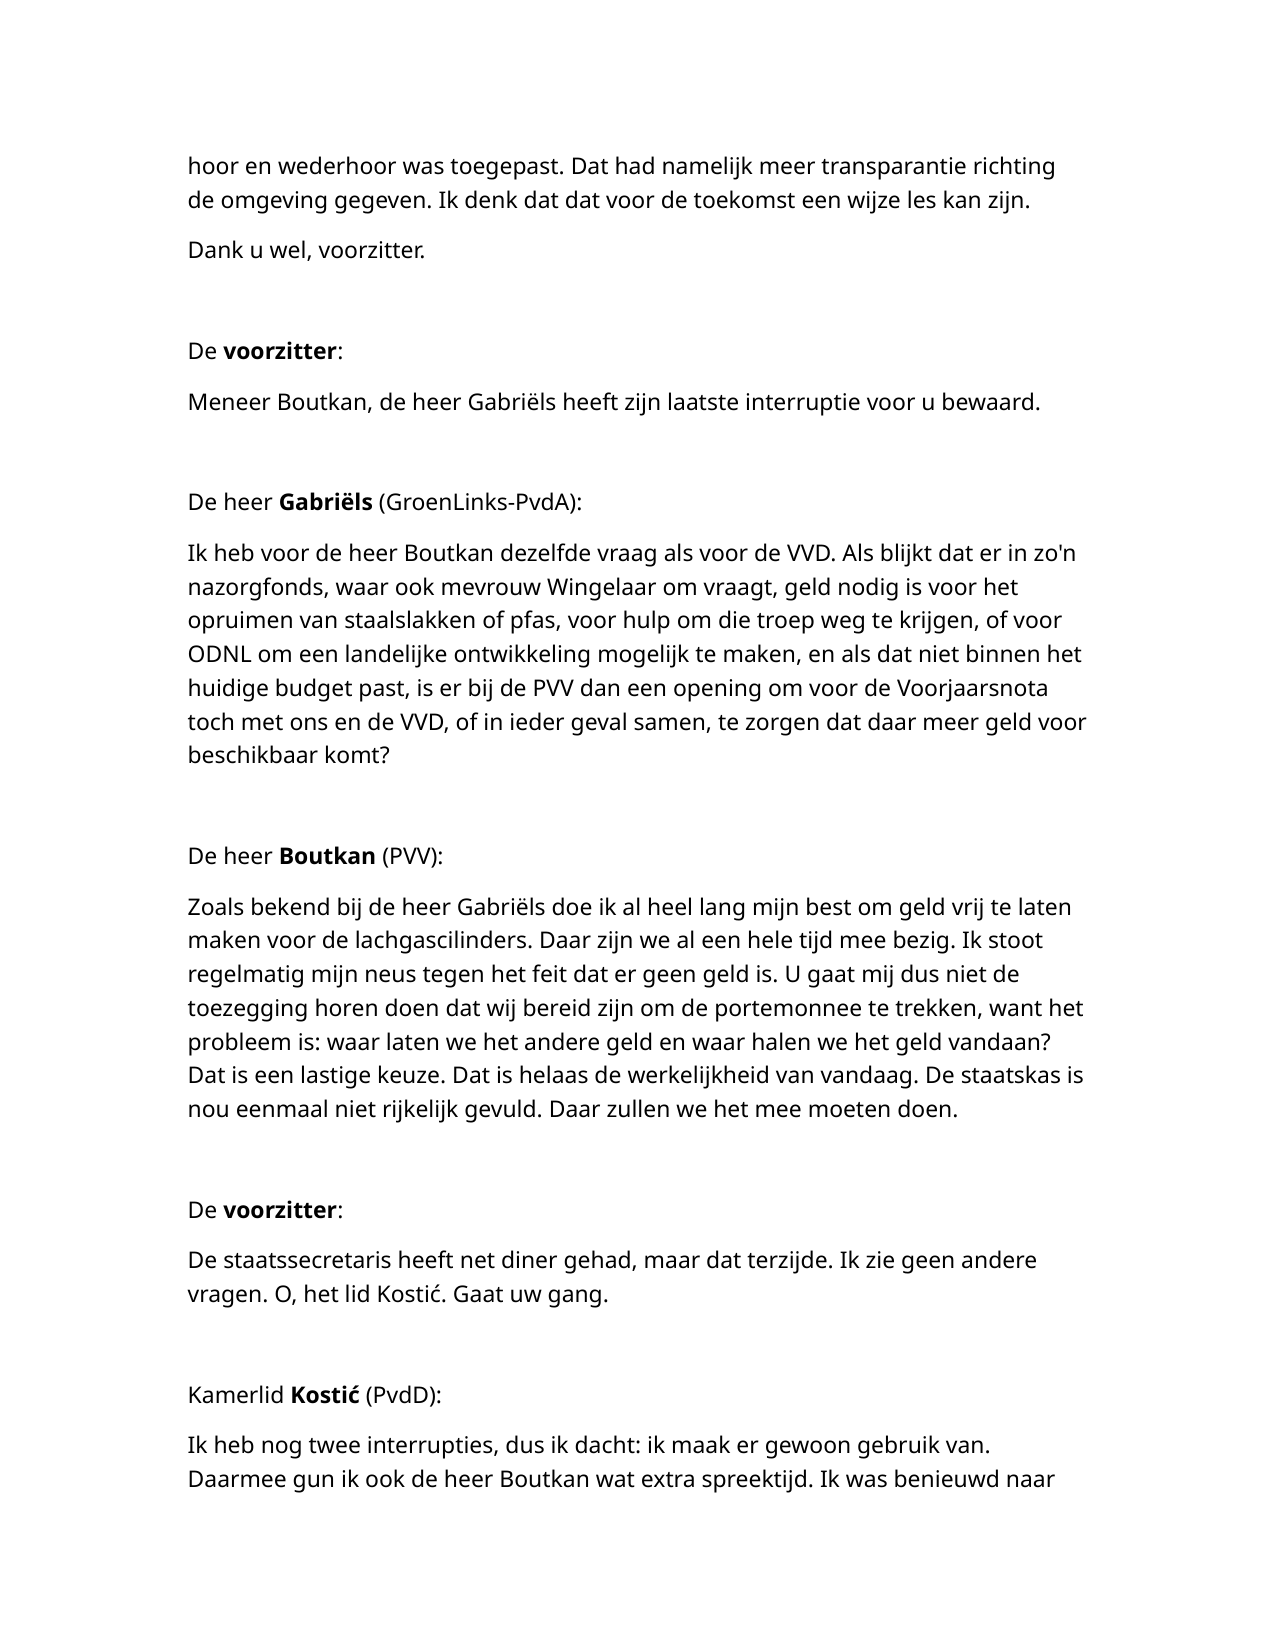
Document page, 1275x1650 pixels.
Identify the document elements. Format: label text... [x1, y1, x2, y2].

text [187, 1429, 1087, 1494]
text Zoals bekend bij de heer Gabriëls doe ik al heel lang mijn best om geld vrij te laten maken voor de lachgascilinders. Daar zijn we al een hele tijd mee bezig. Ik stoot regelmatig mijn neus tegen het feit dat er geen geld is. U gaat mij dus niet de toezegging horen doen dat wij bereid zijn om de portemonnee te trekken, want het probleem is: waar laten we het andere geld en waar halen we het geld vandaan? Dat is een lastige keuze. Dat is helaas de werkelijkheid van vandaag. De staatskas is nou eenmaal niet rijkelijk gevuld. Daar zullen we het mee moeten doen. [187, 890, 1087, 1124]
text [187, 150, 1087, 215]
text Meneer Boutkan, de heer Gabriëls heeft zijn laatste interruptie voor u bewaard. [187, 385, 1087, 417]
text Dank u wel, voorzitter. [187, 234, 1087, 265]
text Ik heb voor de heer Boutkan dezelfde vraag als voor de VVD. Als blijkt dat er in zo'n nazorgfonds, waar ook mevrouw Wingelaar om vraagt, geld nodig is voor het opruimen van staalslakken of pfas, voor hulp om die troep weg te krijgen, of voor ODNL om een landelijke ontwikkeling mogelijk te maken, en als dat niet binnen het huidige budget past, is er bij de PVV dan een opening om voor de Voorjaarsnota toch met ons en de VVD, of in ieder geval samen, te zorgen dat daar meer geld voor beschikbaar komt? [187, 537, 1087, 770]
text De voorzitter: [187, 335, 1087, 366]
text De staatssecretaris heeft net diner gehad, maar dat terzijde. Ik zie geen andere vragen. O, het lid Kostić. Gaat uw gang. [187, 1244, 1087, 1309]
text De heer Boutkan (PVV): [187, 840, 1087, 871]
text De heer Gabriëls (GroenLinks-PvdA): [187, 486, 1087, 517]
text Kamerlid Kostić (PvdD): [187, 1379, 1087, 1410]
text De voorzitter: [187, 1194, 1087, 1225]
